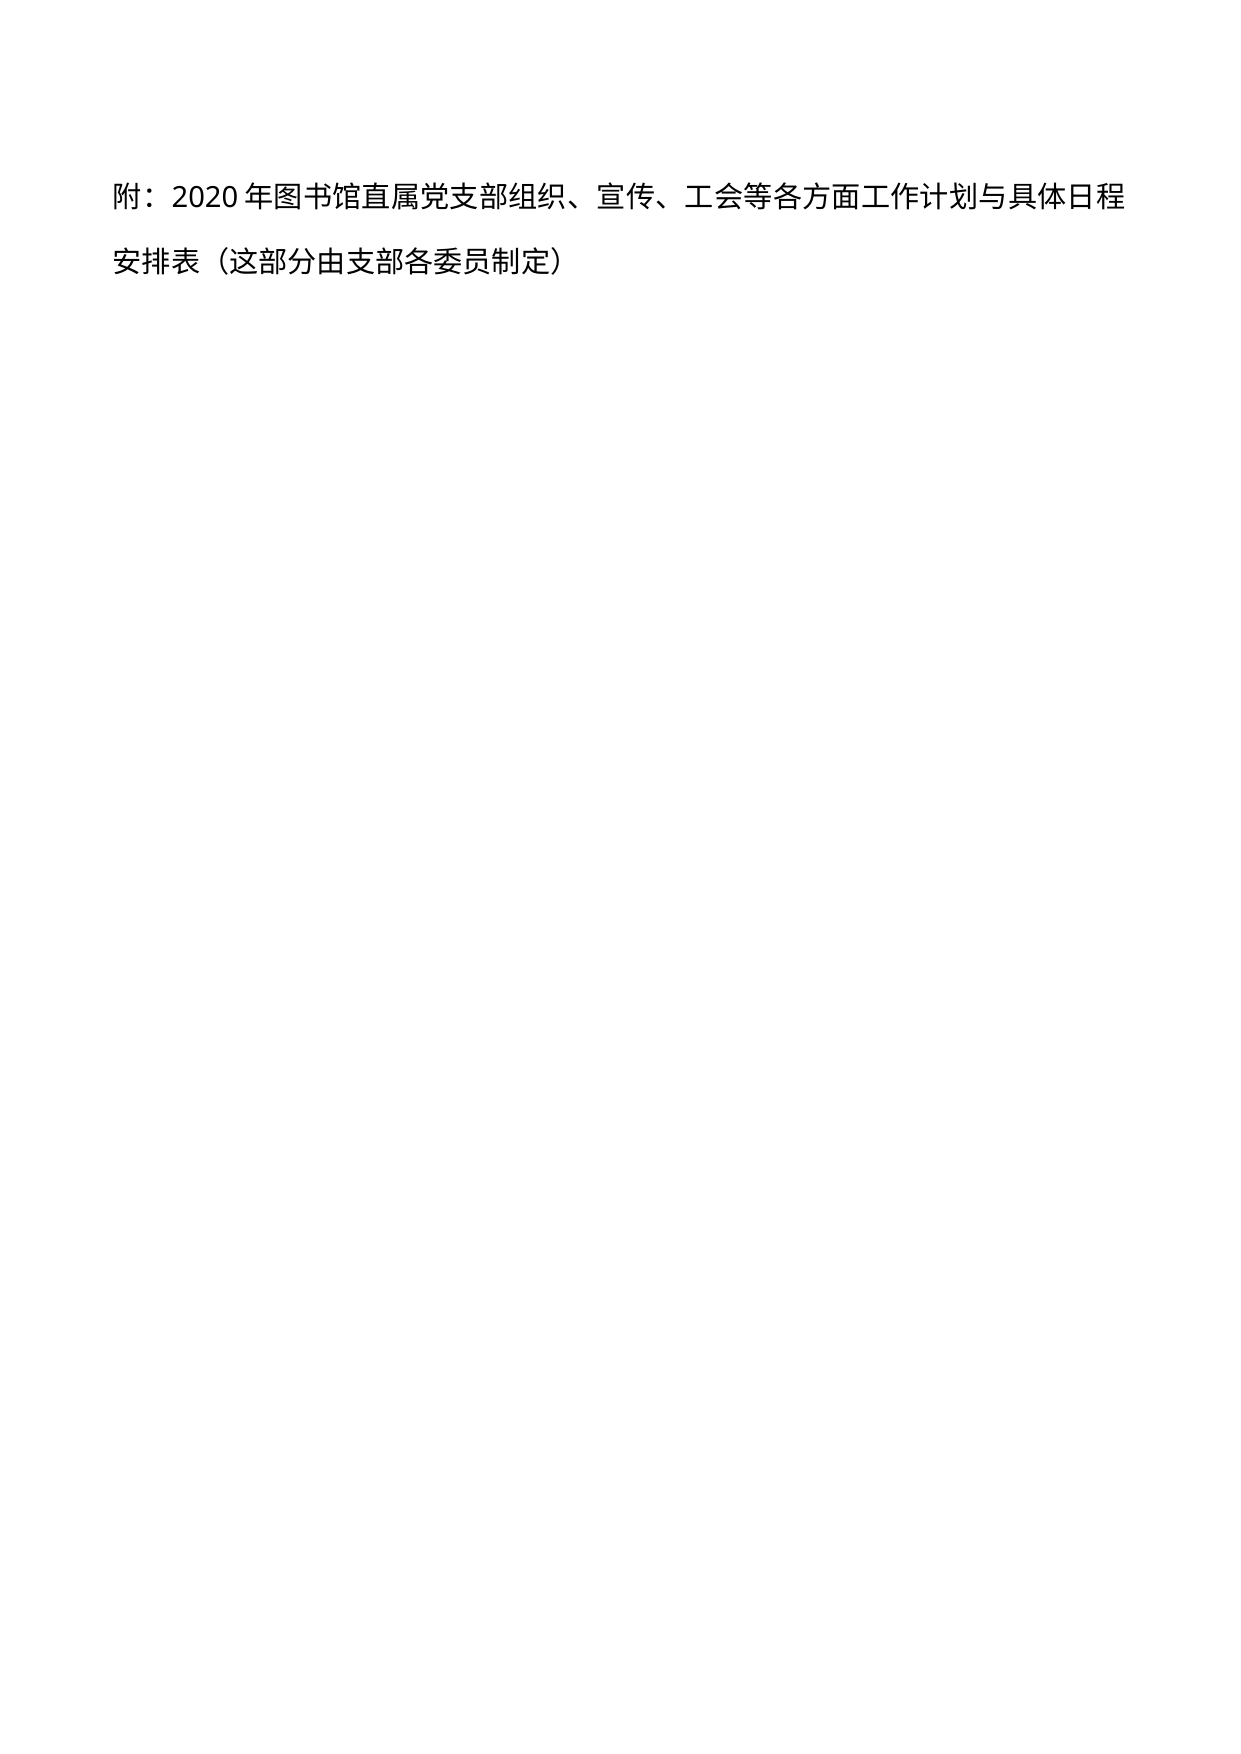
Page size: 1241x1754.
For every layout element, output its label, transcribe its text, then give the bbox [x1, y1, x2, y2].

text 附：2020年图书馆直属党支部组织、宣传、工会等各方面工作计划与具体日程安排表（这部分由支部各委员制定） [112, 162, 1128, 292]
